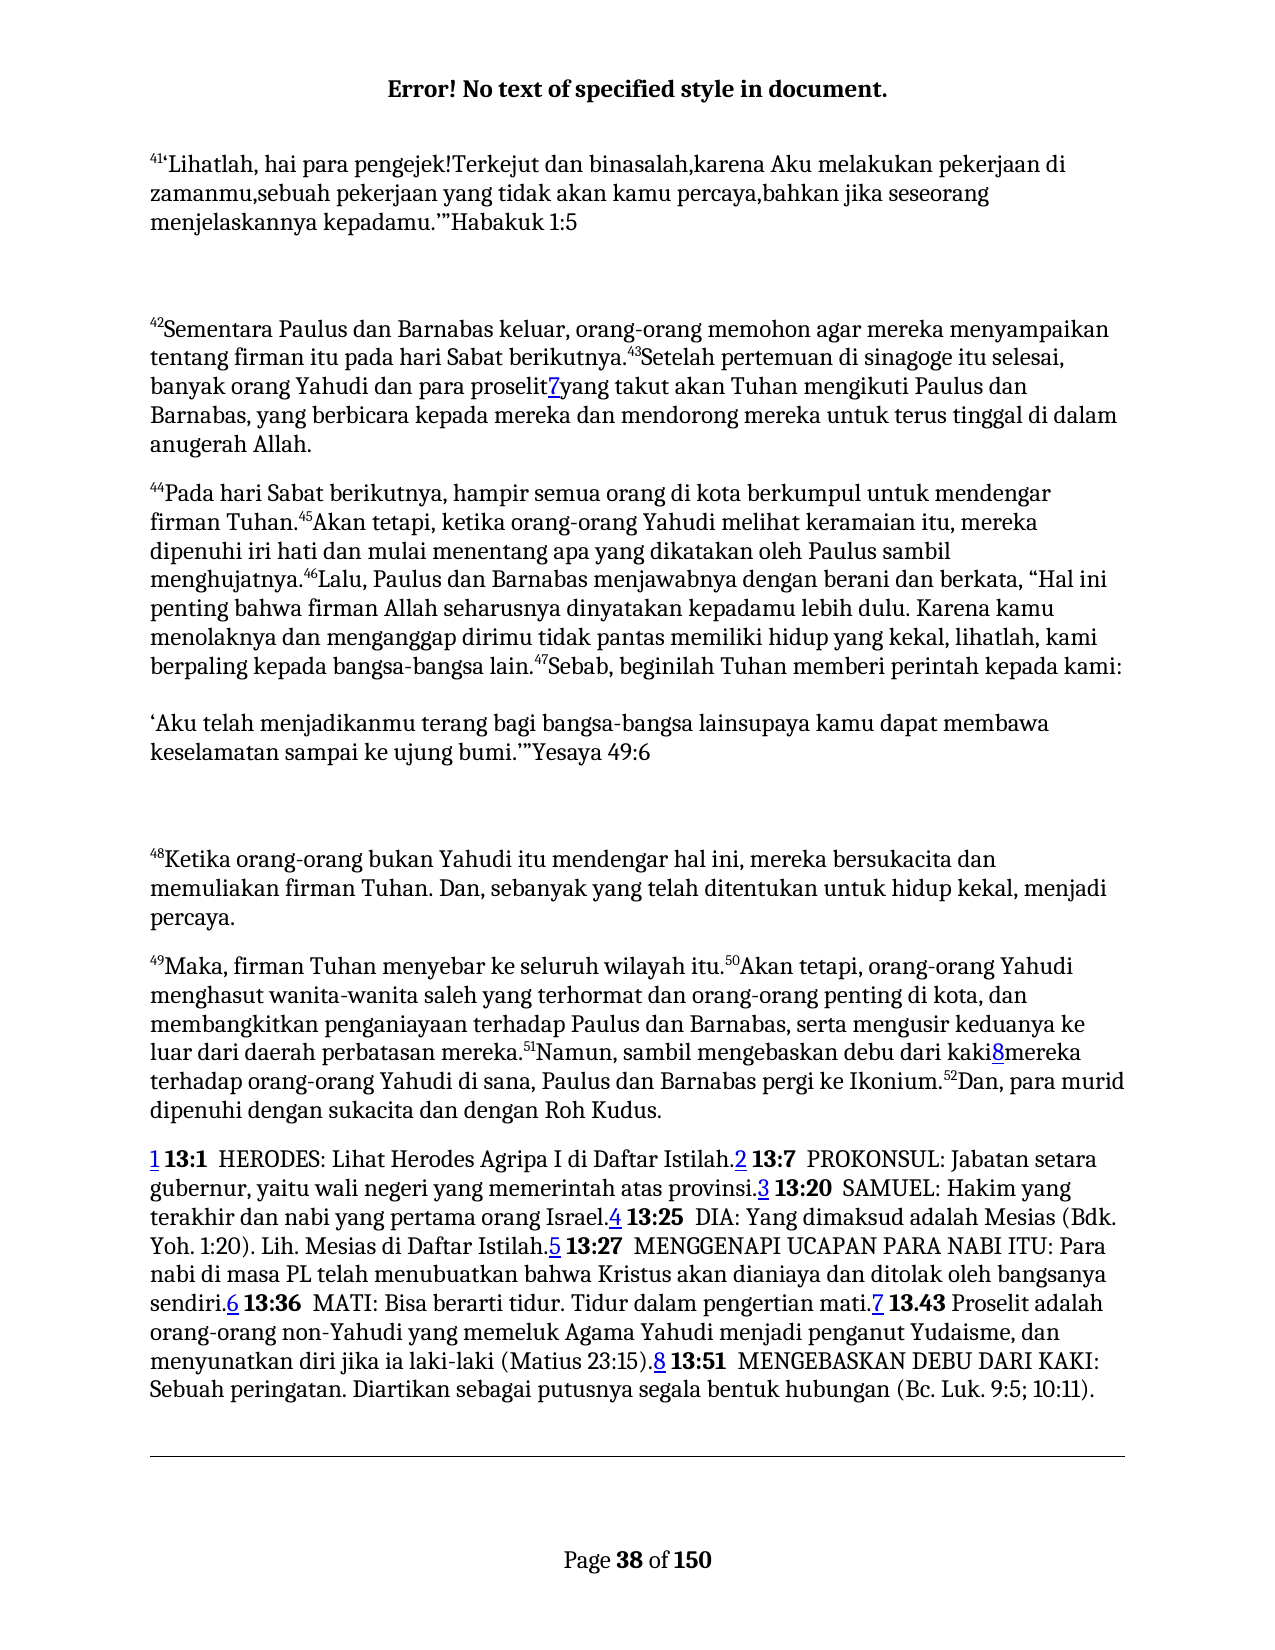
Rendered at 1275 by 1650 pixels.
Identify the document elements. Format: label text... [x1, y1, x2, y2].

text 48Ketika orang-orang bukan Yahudi itu mendengar hal ini, mereka bersukacita dan memuliakan firman Tuhan. Dan, sebanyak yang telah ditentukan untuk hidup kekal, menjadi percaya. [150, 845, 1125, 931]
text 42Sementara Paulus dan Barnabas keluar, orang-orang memohon agar mereka menyampaikan tentang firman itu pada hari Sabat berikutnya.43Setelah pertemuan di sinagoge itu selesai, banyak orang Yahudi dan para proselit7yang takut akan Tuhan mengikuti Paulus dan Barnabas, yang berbicara kepada mereka dan mendorong mereka untuk terus tinggal di dalam anugerah Allah. [150, 314, 1125, 458]
text 1 13:1 HERODES: Lihat Herodes Agripa I di Daftar Istilah.2 13:7 PROKONSUL: Jabatan setara gubernur, yaitu wali negeri yang memerintah atas provinsi.3 13:20 SAMUEL: Hakim yang terakhir dan nabi yang pertama orang Israel.4 13:25 DIA: Yang dimaksud adalah Mesias (Bdk. Yoh. 1:20). Lih. Mesias di Daftar Istilah.5 13:27 MENGGENAPI UCAPAN PARA NABI ITU: Para nabi di masa PL telah menubuatkan bahwa Kristus akan dianiaya dan ditolak oleh bangsanya sendiri.6 13:36 MATI: Bisa berarti tidur. Tidur dalam pengertian mati.7 13.43 Proselit adalah orang-orang non-Yahudi yang memeluk Agama Yahudi menjadi penganut Yudaisme, dan menyunatkan diri jika ia laki-laki (Matius 23:15).8 13:51 MENGEBASKAN DEBU DARI KAKI: Sebuah peringatan. Diartikan sebagai putusnya segala bentuk hubungan (Bc. Luk. 9:5; 10:11). [150, 1145, 1125, 1404]
text 44Pada hari Sabat berikutnya, hampir semua orang di kota berkumpul untuk mendengar firman Tuhan.45Akan tetapi, ketika orang-orang Yahudi melihat keramaian itu, mereka dipenuhi iri hati dan mulai menentang apa yang dikatakan oleh Paulus sambil menghujatnya.46Lalu, Paulus dan Barnabas menjawabnya dengan berani dan berkata, “Hal ini penting bahwa firman Allah seharusnya dinyatakan kepadamu lebih dulu. Karena kamu menolaknya dan menganggap dirimu tidak pantas memiliki hidup yang kekal, lihatlah, kami berpaling kepada bangsa-bangsa lain.47Sebab, beginilah Tuhan memberi perintah kepada kami: ‘Aku telah menjadikanmu terang bagi bangsa-bangsa lainsupaya kamu dapat membawa keselamatan sampai ke ujung bumi.’”Yesaya 49:6 [150, 479, 1125, 824]
text 49Maka, firman Tuhan menyebar ke seluruh wilayah itu.50Akan tetapi, orang-orang Yahudi menghasut wanita-wanita saleh yang terhormat dan orang-orang penting di kota, dan membangkitkan penganiayaan terhadap Paulus dan Barnabas, serta mengusir keduanya ke luar dari daerah perbatasan mereka.51Namun, sambil mengebaskan debu dari kaki8mereka terhadap orang-orang Yahudi di sana, Paulus dan Barnabas pergi ke Ikonium.52Dan, para murid dipenuhi dengan sukacita dan dengan Roh Kudus. [150, 952, 1125, 1124]
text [150, 150, 1125, 294]
